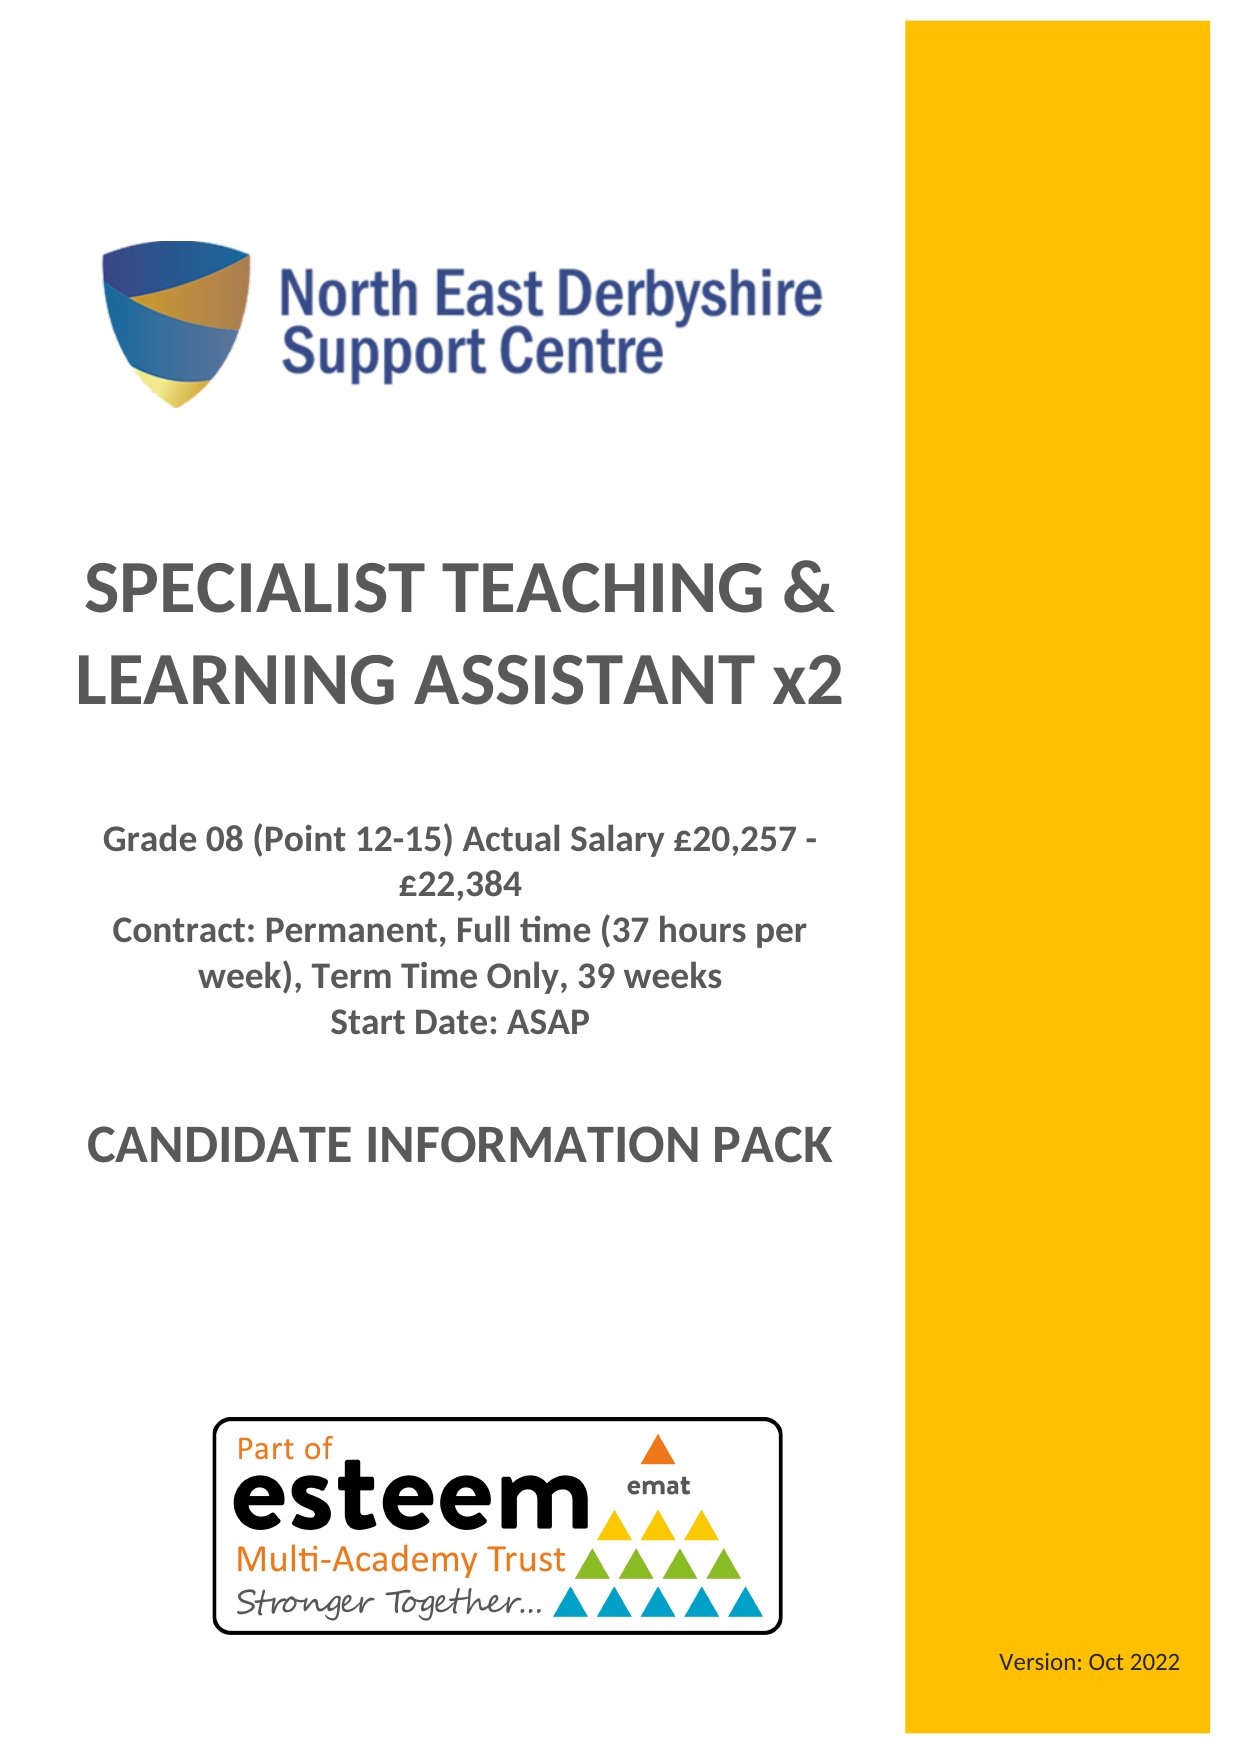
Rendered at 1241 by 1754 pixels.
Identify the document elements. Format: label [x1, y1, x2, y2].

picture [212, 1417, 783, 1635]
